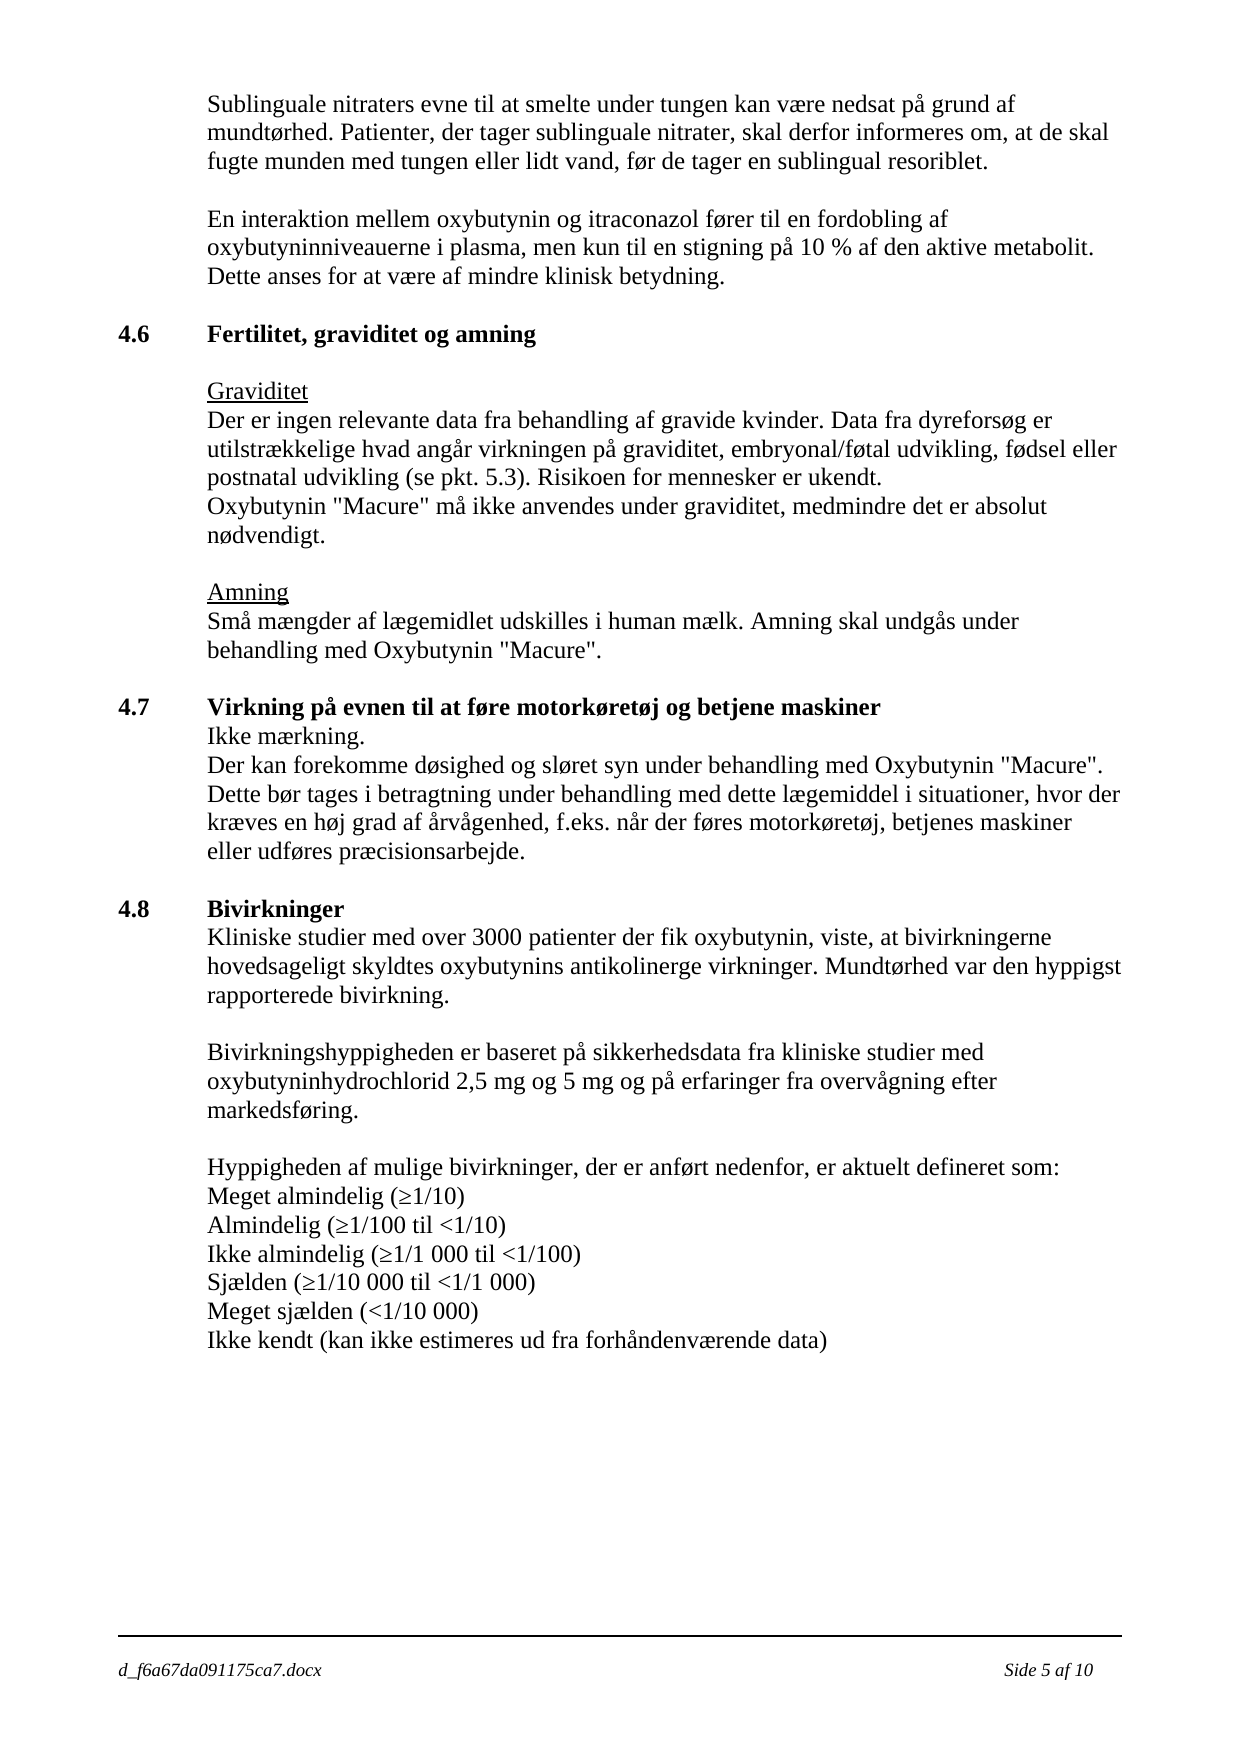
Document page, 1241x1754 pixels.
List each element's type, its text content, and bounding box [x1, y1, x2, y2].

text Meget sjælden (<1/10 000) [207, 1296, 1122, 1325]
text Amning [207, 577, 1122, 606]
text 4.6 Fertilitet, graviditet og amning [118, 319, 1122, 347]
text Bivirkningshyppigheden er baseret på sikkerhedsdata fra kliniske studier med oxybutyninhydrochlorid 2,5 mg og 5 mg og på erfaringer fra overvågning efter markedsføring. [207, 1037, 1122, 1124]
text 4.7 Virkning på evnen til at føre motorkøretøj og betjene maskiner [118, 692, 1122, 721]
text Små mængder af lægemidlet udskilles i human mælk. Amning skal undgås under behandling med Oxybutynin "Macure". [207, 606, 1122, 664]
text Oxybutynin "Macure" må ikke anvendes under graviditet, medmindre det er absolut nødvendigt. [207, 491, 1122, 549]
text Almindelig (≥1/100 til <1/10) [207, 1210, 1122, 1239]
text Sjælden (≥1/10 000 til <1/1 000) [207, 1267, 1122, 1296]
text Der er ingen relevante data fra behandling af gravide kvinder. Data fra dyreforsøg er utilstrækkelige hvad angår virkningen på graviditet, embryonal/føtal udvikling, fødsel eller postnatal udvikling (se pkt. 5.3). Risikoen for mennesker er ukendt. [207, 405, 1122, 491]
text En interaktion mellem oxybutynin og itraconazol fører til en fordobling af oxybutyninniveauerne i plasma, men kun til en stigning på 10 % af den aktive metabolit. Dette anses for at være af mindre klinisk betydning. [207, 204, 1122, 290]
text Hyppigheden af mulige bivirkninger, der er anført nedenfor, er aktuelt defineret som: [207, 1152, 1122, 1181]
text Der kan forekomme døsighed og sløret syn under behandling med Oxybutynin "Macure". Dette bør tages i betragtning under behandling med dette lægemiddel i situationer, hvor der kræves en høj grad af årvågenhed, f.eks. når der føres motorkøretøj, betjenes maskiner eller udføres præcisionsarbejde. [207, 750, 1122, 865]
text Kliniske studier med over 3000 patienter der fik oxybutynin, viste, at bivirkningerne hovedsageligt skyldtes oxybutynins antikolinerge virkninger. Mundtørhed var den hyppigst rapporterede bivirkning. [207, 922, 1122, 1009]
text 4.8 Bivirkninger [118, 894, 1122, 922]
text Sublinguale nitraters evne til at smelte under tungen kan være nedsat på grund af mundtørhed. Patienter, der tager sublinguale nitrater, skal derfor informeres om, at de skal fugte munden med tungen eller lidt vand, før de tager en sublingual resoriblet. [207, 89, 1122, 175]
text Ikke almindelig (≥1/1 000 til <1/100) [207, 1239, 1122, 1267]
text Ikke kendt (kan ikke estimeres ud fra forhåndenværende data) [207, 1325, 1122, 1354]
text Ikke mærkning. [207, 721, 1122, 750]
text Meget almindelig (≥1/10) [207, 1181, 1122, 1210]
text Graviditet [207, 376, 1122, 405]
